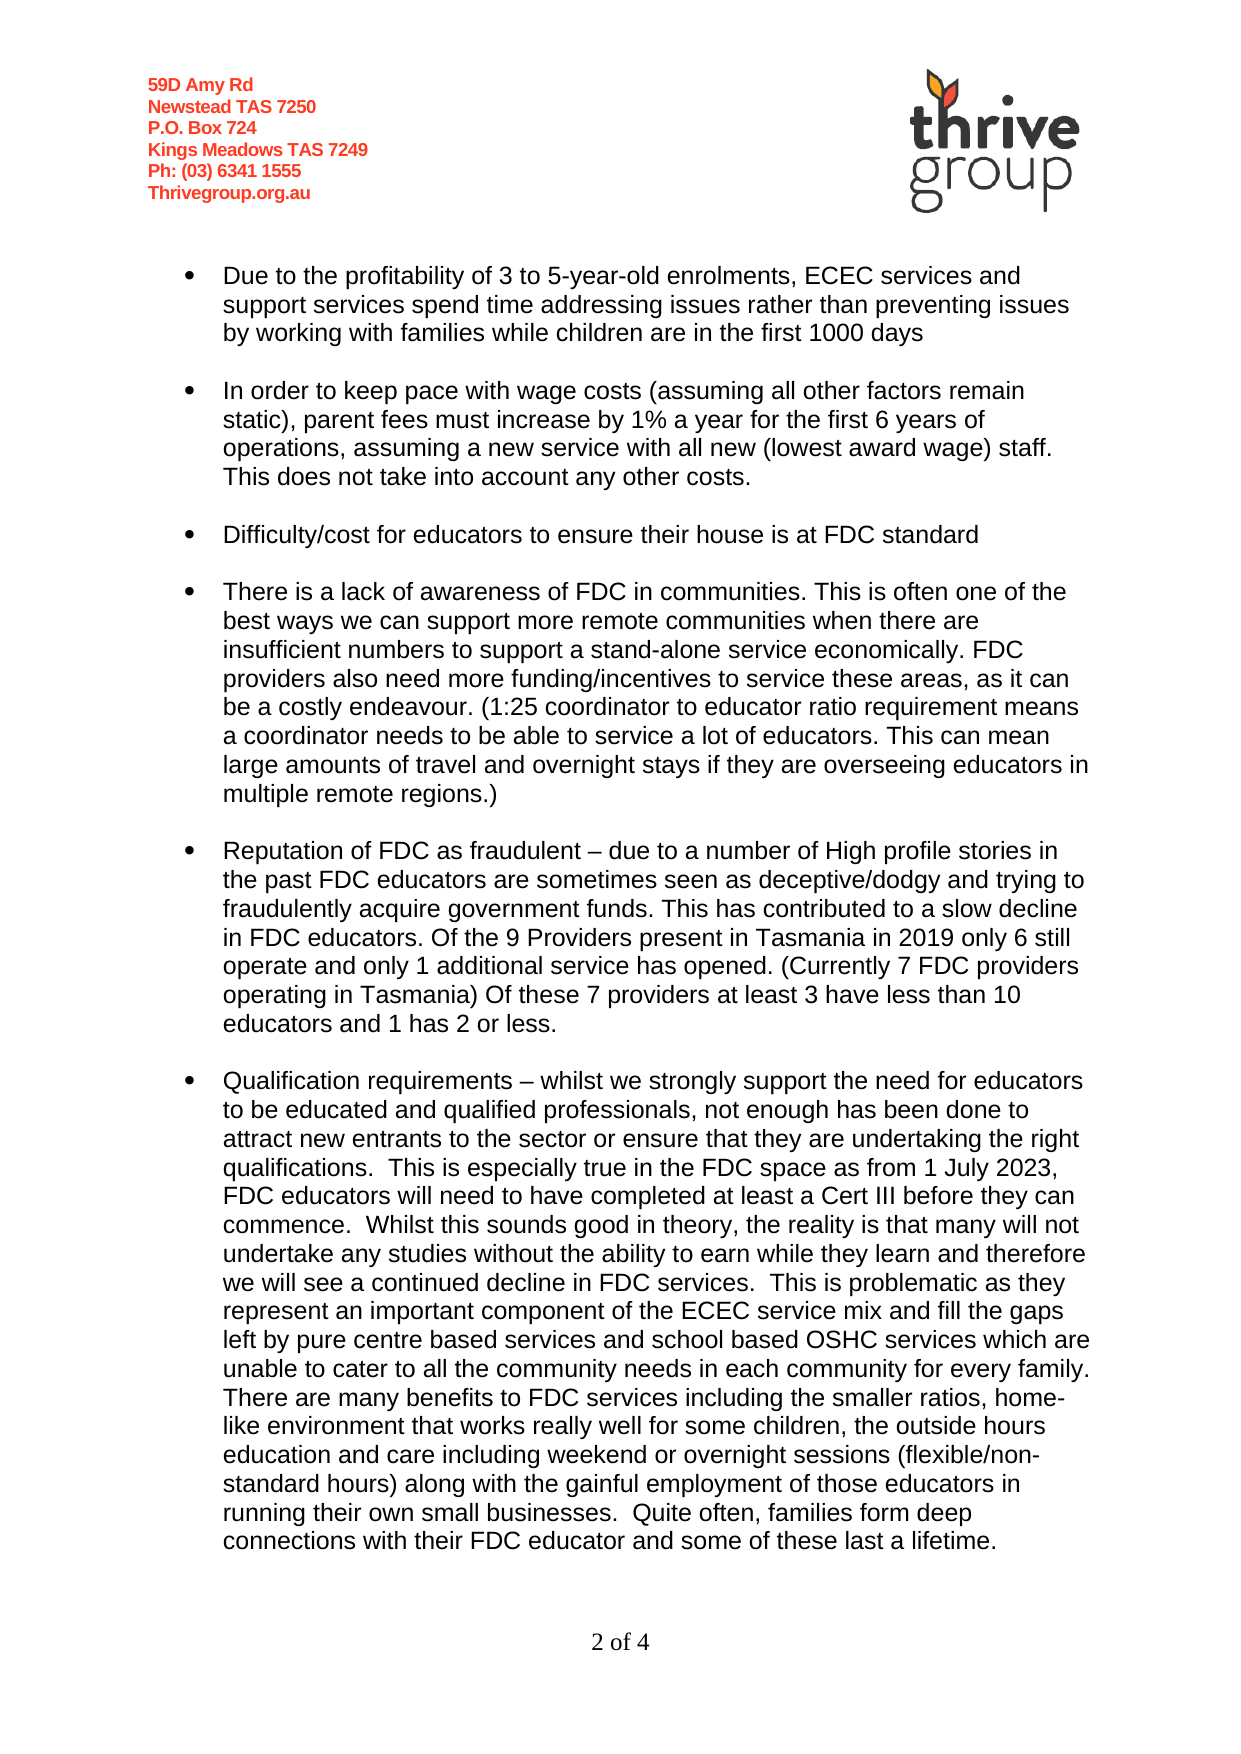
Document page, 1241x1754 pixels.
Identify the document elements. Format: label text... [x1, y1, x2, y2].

list Reputation of FDC as fraudulent – due to a number of High profile stories in the past FDC educators are sometimes seen as deceptive/dodgy and trying to fraudulently acquire government funds. This has contributed to a slow decline in FDC educators. Of the 9 Providers present in Tasmania in 2019 only 6 still operate and only 1 additional service has opened. (Currently 7 FDC providers operating in Tasmania) Of these 7 providers at least 3 have less than 10 educators and 1 has 2 or less. [185, 836, 1092, 1037]
picture [890, 61, 1093, 225]
list In order to keep pace with wage costs (assuming all other factors remain static), parent fees must increase by 1% a year for the first 6 years of operations, assuming a new service with all new (lowest award wage) staff. This does not take into account any other costs. [185, 376, 1092, 491]
list Due to the profitability of 3 to 5-year-old enrolments, ECEC services and support services spend time addressing issues rather than preventing issues by working with families while children are in the first 1000 days [185, 261, 1092, 347]
list Difficulty/cost for educators to ensure their house is at FDC standard [185, 520, 1092, 548]
list Qualification requirements – whilst we strongly support the need for educators to be educated and qualified professionals, not enough has been done to attract new entrants to the sector or ensure that they are undertaking the right qualifications. This is especially true in the FDC space as from 1 July 2023, FDC educators will need to have completed at least a Cert III before they can commence. Whilst this sounds good in theory, the reality is that many will not undertake any studies without the ability to earn while they learn and therefore we will see a continued decline in FDC services. This is problematic as they represent an important component of the ECEC service mix and fill the gaps left by pure centre based services and school based OSHC services which are unable to cater to all the community needs in each community for every family. There are many benefits to FDC services including the smaller ratios, home-like environment that works really well for some children, the outside hours education and care including weekend or overnight sessions (flexible/non-standard hours) along with the gainful employment of those educators in running their own small businesses. Quite often, families form deep connections with their FDC educator and some of these last a lifetime. [185, 1066, 1092, 1555]
list There is a lack of awareness of FDC in communities. This is often one of the best ways we can support more remote communities when there are insufficient numbers to support a stand-alone service economically. FDC providers also need more funding/incentives to service these areas, as it can be a costly endeavour. (1:25 coordinator to educator ratio requirement means a coordinator needs to be able to service a lot of educators. This can mean large amounts of travel and overnight stays if they are overseeing educators in multiple remote regions.) [185, 577, 1092, 807]
